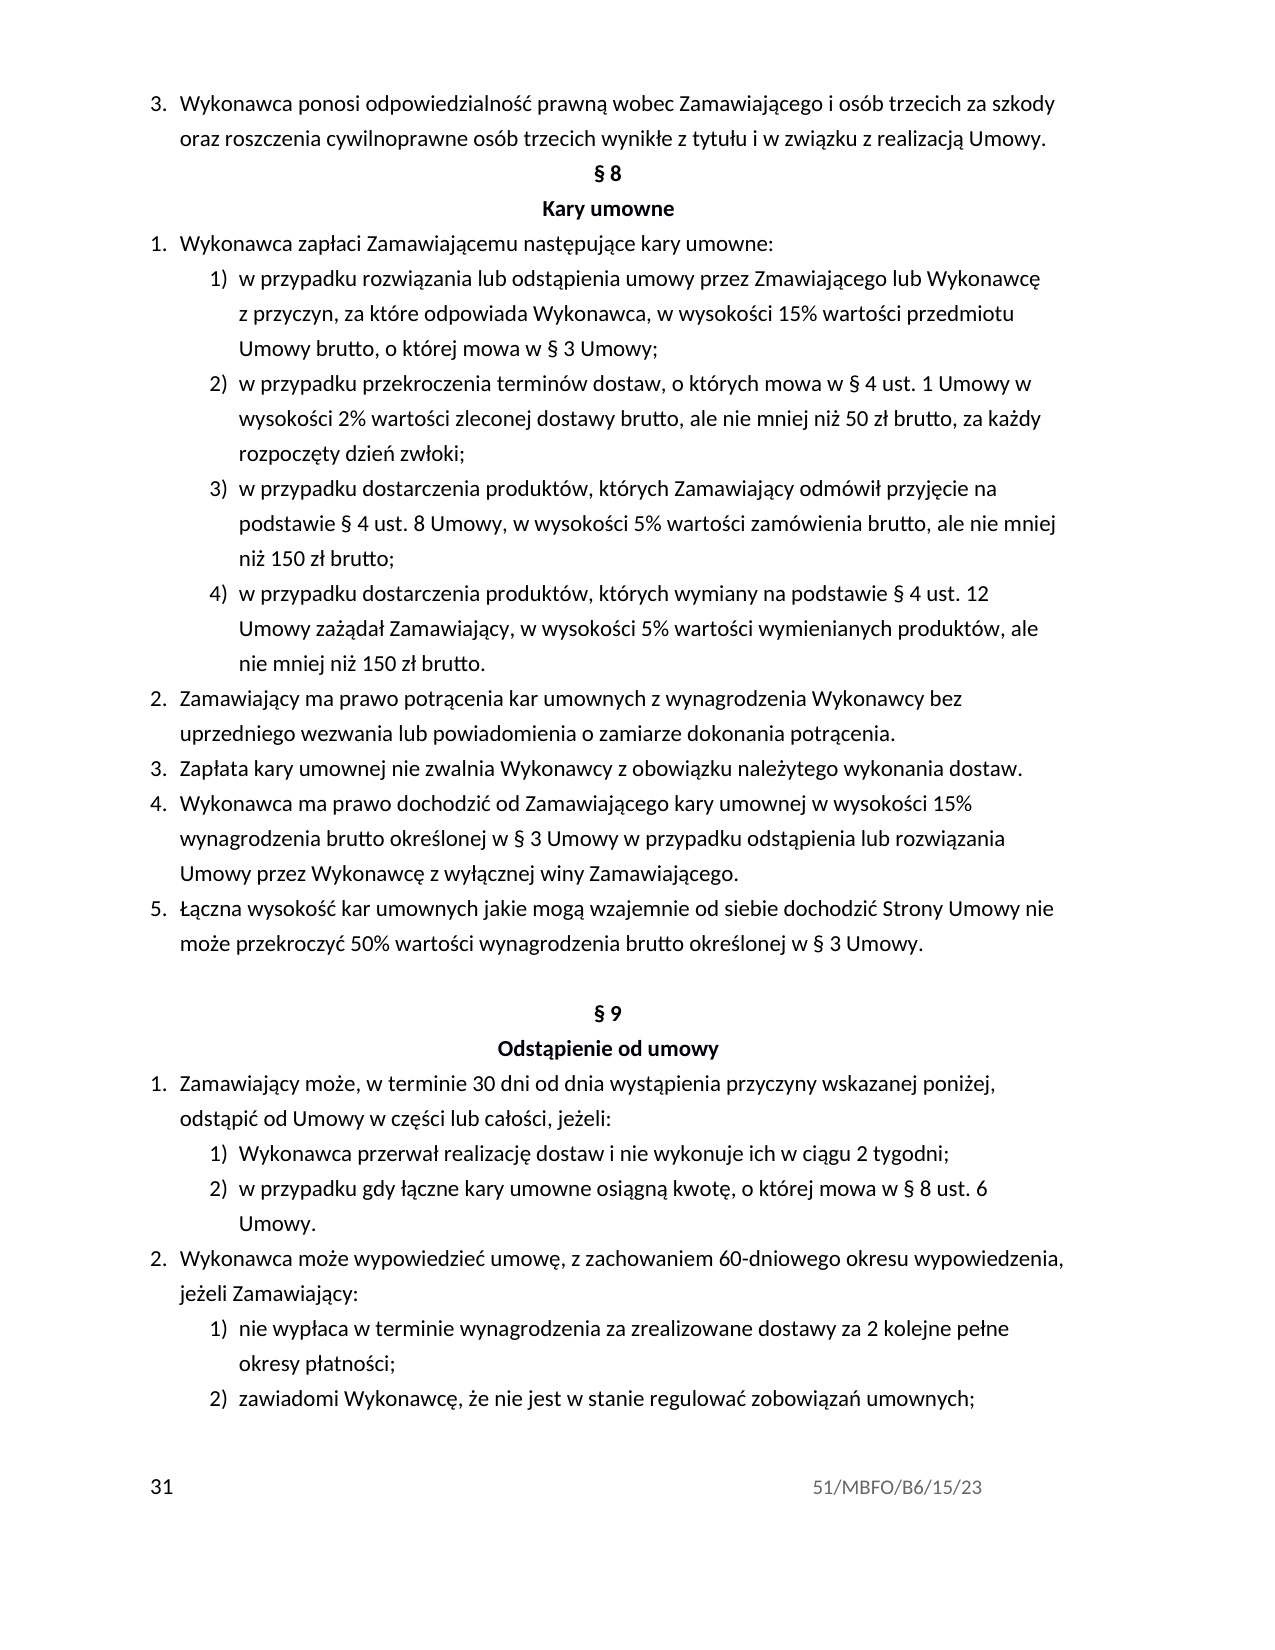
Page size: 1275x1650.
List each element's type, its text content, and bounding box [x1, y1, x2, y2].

text Kary umowne [150, 194, 1066, 222]
list Wykonawca ponosi odpowiedzialność prawną wobec Zamawiającego i osób trzecich za szkody oraz roszczenia cywilnoprawne osób trzecich wynikłe z tytułu i w związku z realizacją Umowy. [150, 89, 1066, 152]
list Wykonawca przerwał realizację dostaw i nie wykonuje ich w ciągu 2 tygodni; [209, 1139, 1066, 1167]
list w przypadku dostarczenia produktów, których wymiany na podstawie § 4 ust. 12 Umowy zażądał Zamawiający, w wysokości 5% wartości wymienianych produktów, ale nie mniej niż 150 zł brutto. [209, 579, 1066, 677]
list w przypadku gdy łączne kary umowne osiągną kwotę, o której mowa w § 8 ust. 6 Umowy. [209, 1174, 1066, 1237]
list Wykonawca ma prawo dochodzić od Zamawiającego kary umownej w wysokości 15% wynagrodzenia brutto określonej w § 3 Umowy w przypadku odstąpienia lub rozwiązania Umowy przez Wykonawcę z wyłącznej winy Zamawiającego. [150, 789, 1066, 887]
text Odstąpienie od umowy [150, 1034, 1066, 1062]
list w przypadku rozwiązania lub odstąpienia umowy przez Zmawiającego lub Wykonawcę z przyczyn, za które odpowiada Wykonawca, w wysokości 15% wartości przedmiotu Umowy brutto, o której mowa w § 3 Umowy; [209, 264, 1066, 362]
list Łączna wysokość kar umownych jakie mogą wzajemnie od siebie dochodzić Strony Umowy nie może przekroczyć 50% wartości wynagrodzenia brutto określonej w § 3 Umowy. [150, 894, 1066, 957]
list nie wypłaca w terminie wynagrodzenia za zrealizowane dostawy za 2 kolejne pełne okresy płatności; [209, 1314, 1066, 1377]
list Zapłata kary umownej nie zwalnia Wykonawcy z obowiązku należytego wykonania dostaw. [150, 754, 1066, 782]
list Wykonawca może wypowiedzieć umowę, z zachowaniem 60-dniowego okresu wypowiedzenia, jeżeli Zamawiający: [150, 1244, 1066, 1307]
list w przypadku dostarczenia produktów, których Zamawiający odmówił przyjęcie na podstawie § 4 ust. 8 Umowy, w wysokości 5% wartości zamówienia brutto, ale nie mniej niż 150 zł brutto; [209, 474, 1066, 572]
list w przypadku przekroczenia terminów dostaw, o których mowa w § 4 ust. 1 Umowy w wysokości 2% wartości zleconej dostawy brutto, ale nie mniej niż 50 zł brutto, za każdy rozpoczęty dzień zwłoki; [209, 369, 1066, 467]
list Zamawiający może, w terminie 30 dni od dnia wystąpienia przyczyny wskazanej poniżej, odstąpić od Umowy w części lub całości, jeżeli: [150, 1069, 1066, 1132]
list zawiadomi Wykonawcę, że nie jest w stanie regulować zobowiązań umownych; [209, 1384, 1066, 1412]
list Wykonawca zapłaci Zamawiającemu następujące kary umowne: [150, 229, 1066, 257]
list Zamawiający ma prawo potrącenia kar umownych z wynagrodzenia Wykonawcy bez uprzedniego wezwania lub powiadomienia o zamiarze dokonania potrącenia. [150, 684, 1066, 747]
